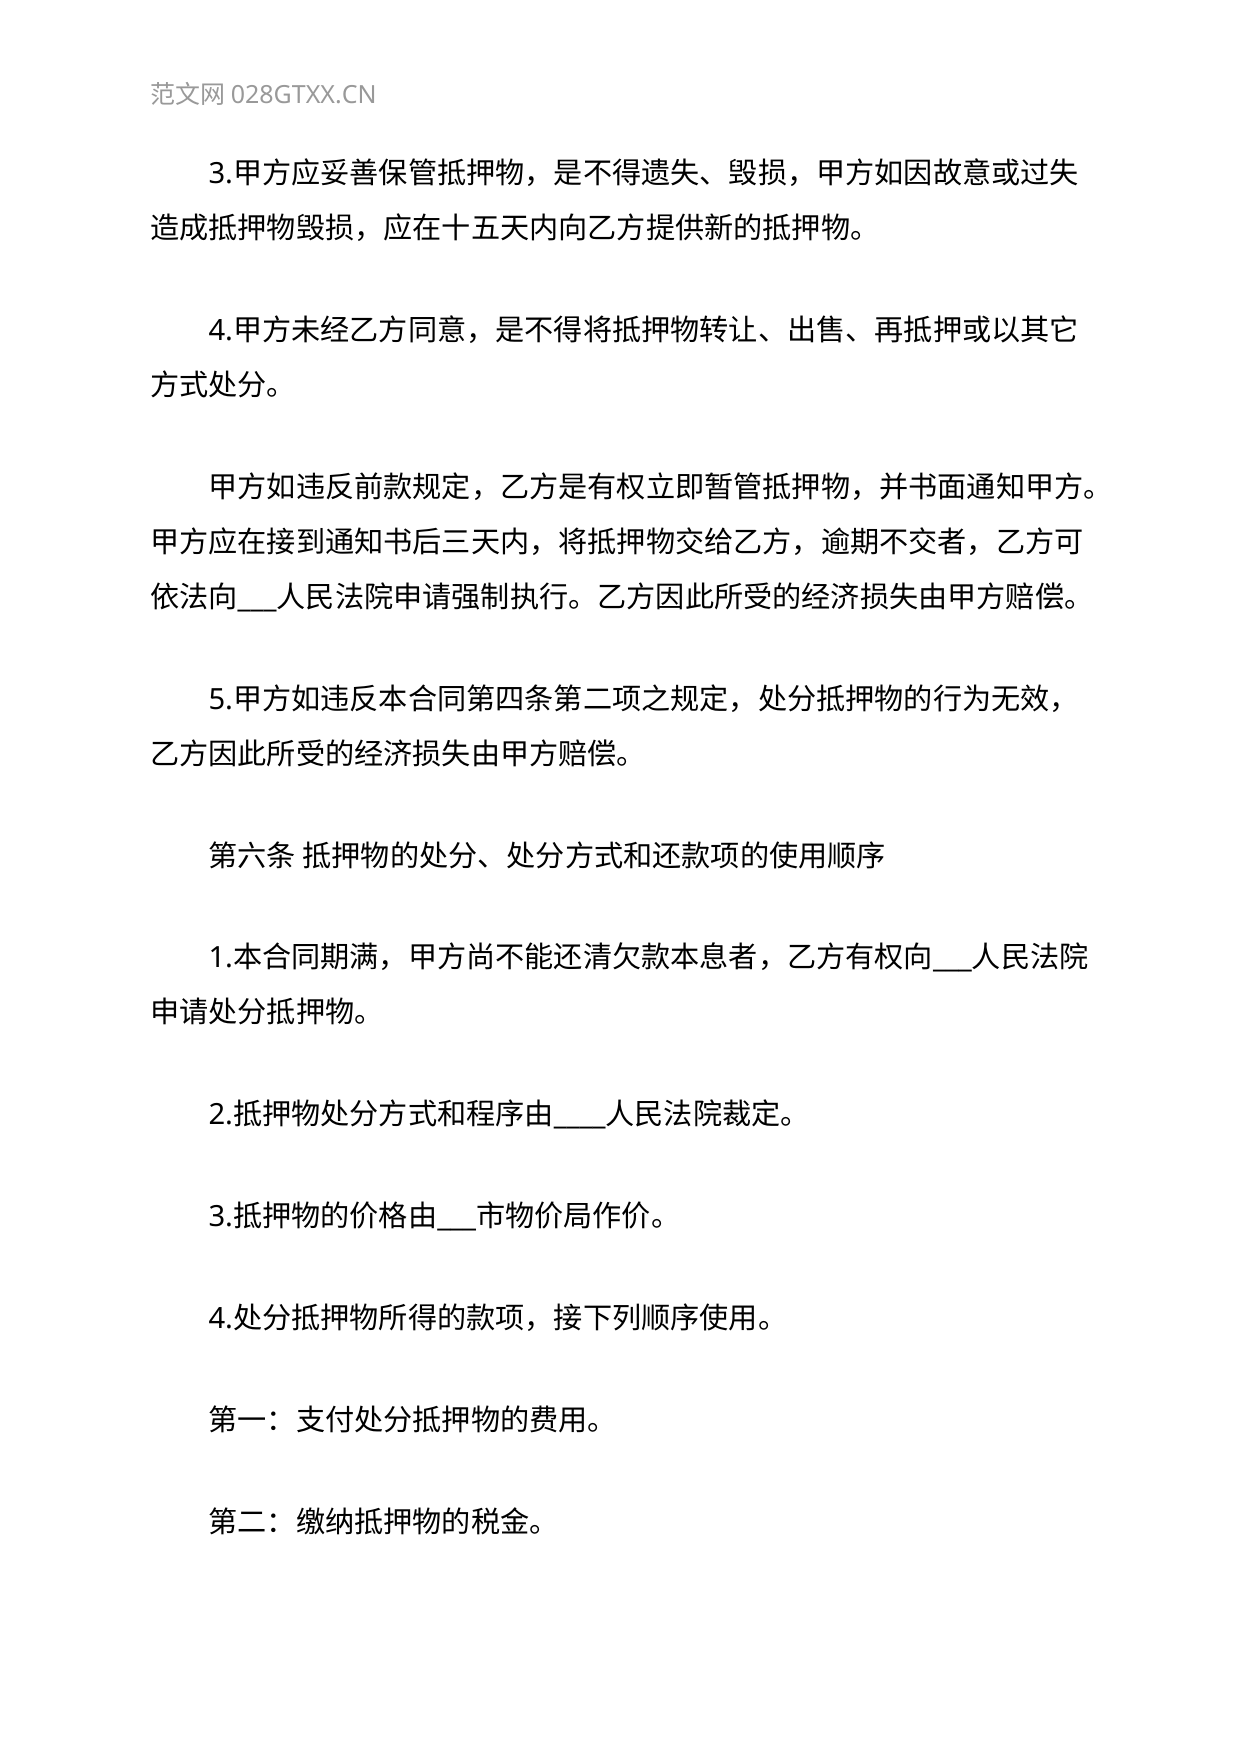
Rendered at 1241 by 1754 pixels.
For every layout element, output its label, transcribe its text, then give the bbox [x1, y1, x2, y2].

text 第六条 抵押物的处分、处分方式和还款项的使用顺序 [150, 832, 1090, 874]
text 5.甲方如违反本合同第四条第二项之规定，处分抵押物的行为无效，乙方因此所受的经济损失由甲方赔偿。 [150, 675, 1090, 773]
text 3.抵押物的价格由___市物价局作价。 [150, 1193, 1090, 1235]
text 2.抵押物处分方式和程序由____人民法院裁定。 [150, 1091, 1090, 1133]
text 4.处分抵押物所得的款项，接下列顺序使用。 [150, 1294, 1090, 1337]
text 第二：缴纳抵押物的税金。 [150, 1498, 1090, 1541]
text 甲方如违反前款规定，乙方是有权立即暂管抵押物，并书面通知甲方。甲方应在接到通知书后三天内，将抵押物交给乙方，逾期不交者，乙方可依法向___人民法院申请强制执行。乙方因此所受的经济损失由甲方赔偿。 [150, 463, 1090, 616]
text 1.本合同期满，甲方尚不能还清欠款本息者，乙方有权向___人民法院申请处分抵押物。 [150, 934, 1090, 1031]
text 3.甲方应妥善保管抵押物，是不得遗失、毁损，甲方如因故意或过失造成抵押物毁损，应在十五天内向乙方提供新的抵押物。 [150, 150, 1090, 247]
text 第一：支付处分抵押物的费用。 [150, 1397, 1090, 1439]
text 4.甲方未经乙方同意，是不得将抵押物转让、出售、再抵押或以其它方式处分。 [150, 307, 1090, 404]
